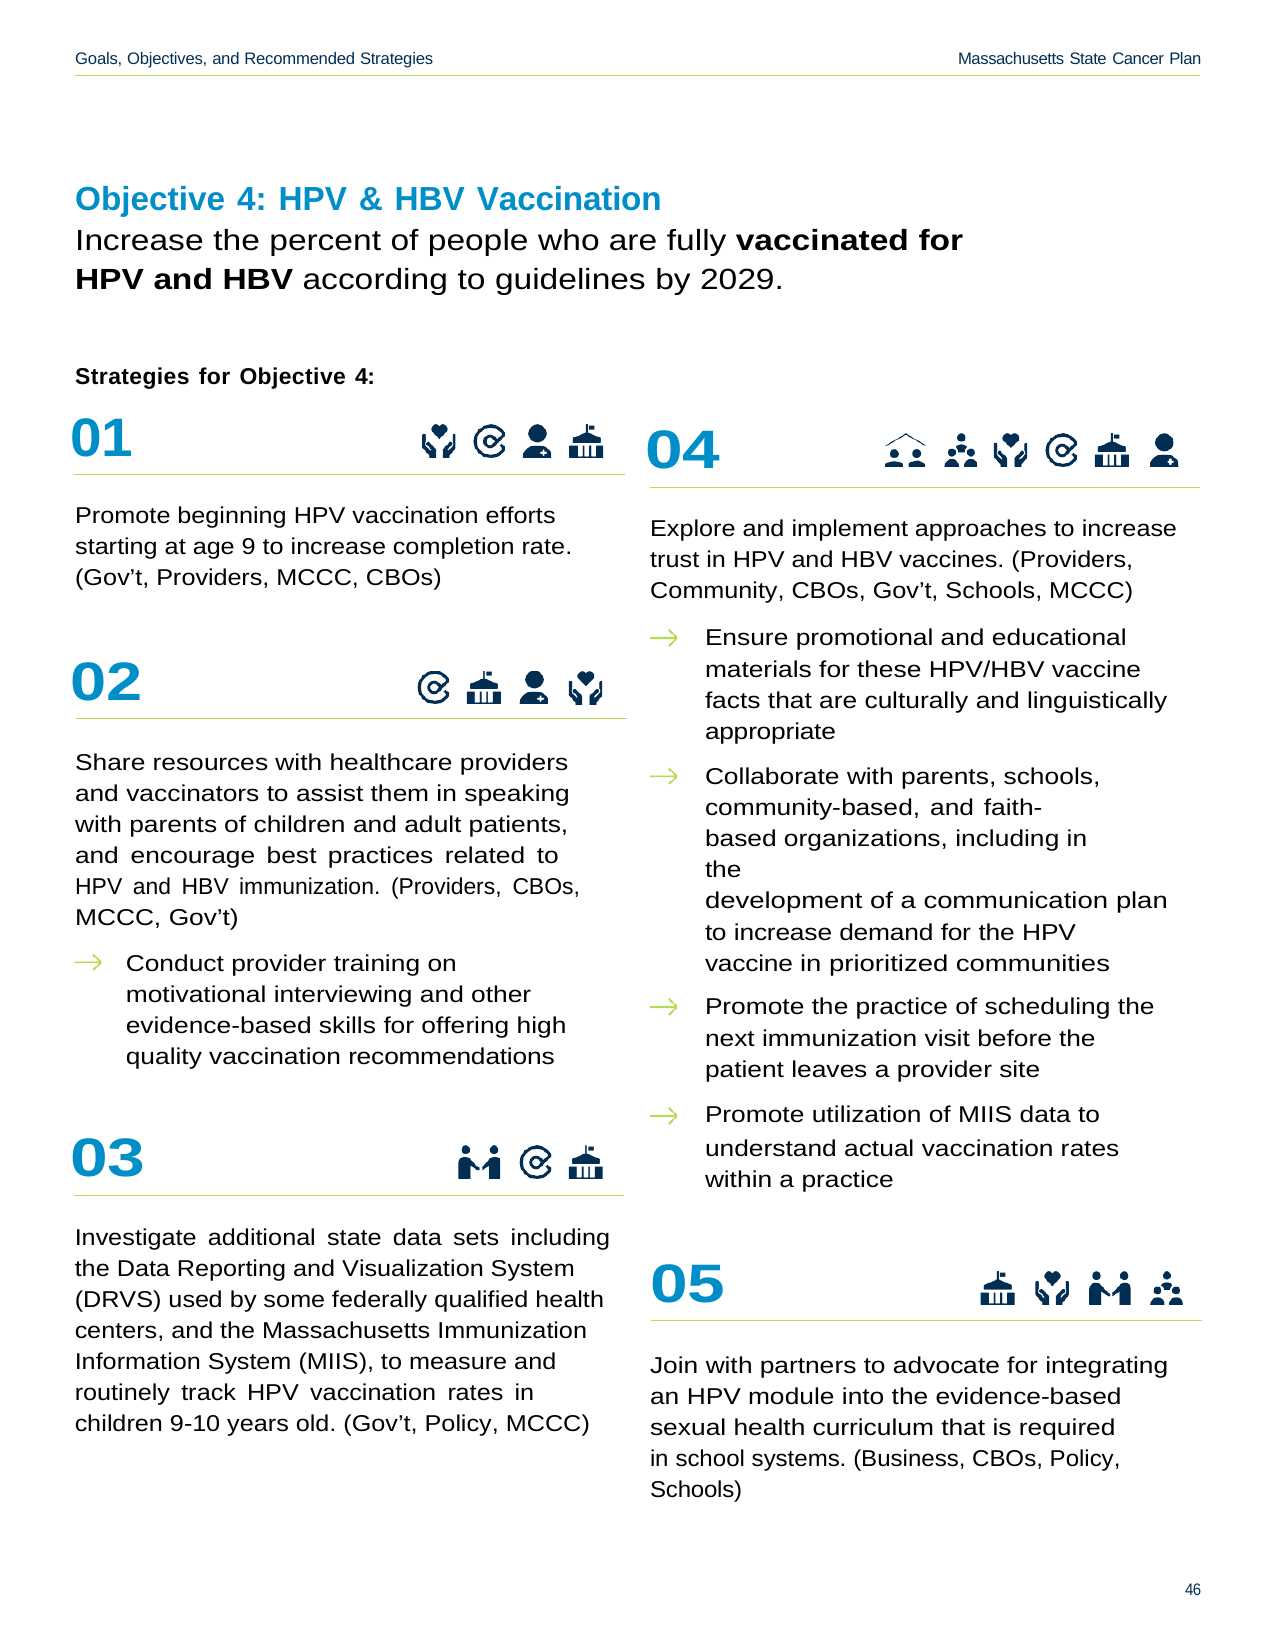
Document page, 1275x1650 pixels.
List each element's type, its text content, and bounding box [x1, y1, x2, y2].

text in school systems. (Business, CBOs, Policy, Schools) [650, 1445, 1196, 1503]
picture [422, 424, 456, 458]
picture [993, 433, 1028, 467]
text Investigate additional state data sets including the Data Reporting and Visualization System (DRVS) used by some federally qualified health centers, and the Massachusetts Immunization Information System (MIIS), to measure and routinely track HPV vaccination rates in children 9-10 years old. (Gov’t, Policy, MCCC) [74, 1223, 622, 1436]
picture [1089, 1271, 1131, 1305]
picture [74, 953, 102, 971]
text Increase the percent of people who are fully vaccinated for HPV and HBV according to guidelines by 2029. [75, 223, 1007, 296]
text Join with partners to advocate for integrating an HPV module into the evidence-based sexual health curriculum that is required [650, 1352, 1196, 1441]
text Ensure promotional and educational materials for these HPV/HBV vaccine facts that are culturally and linguistically appropriate [650, 624, 1170, 744]
picture [1094, 433, 1129, 467]
picture [1035, 1271, 1069, 1305]
text Promote beginning HPV vaccination efforts starting at age 9 to increase completion rate. (Gov’t, Providers, MCCC, CBOs) [75, 502, 625, 591]
picture [417, 671, 450, 704]
picture [473, 424, 505, 458]
picture [885, 433, 926, 446]
picture [650, 767, 678, 785]
picture [568, 671, 603, 705]
picture [944, 433, 978, 467]
picture [650, 997, 678, 1016]
picture [466, 671, 501, 704]
text Explore and implement approaches to increase trust in HPV and HBV vaccines. (Providers, Community, CBOs, Gov’t, Schools, MCCC) [650, 515, 1196, 604]
subtitle 05 [650, 1252, 1237, 1314]
text Collaborate with parents, schools, community-based, and faith- based organizations, including in the [650, 763, 1126, 883]
text Promote the practice of scheduling the next immunization visit before the patient leaves a provider site [650, 993, 1179, 1082]
picture [650, 1107, 678, 1125]
subtitle Objective 4: HPV & HBV Vaccination [75, 179, 1237, 217]
picture [569, 424, 604, 458]
picture [885, 449, 903, 467]
picture [1150, 1271, 1183, 1305]
picture [519, 1145, 552, 1179]
picture [568, 1145, 603, 1179]
text Share resources with healthcare providers and vaccinators to assist them in speaking with parents of children and adult patients, and encourage best practices related to HPV and HBV immunization. (Providers, CBOs, MCCC, Gov’t) [75, 749, 604, 931]
text Conduct provider training on motivational interviewing and other evidence-based skills for offering high quality vaccination recommendations [74, 949, 599, 1069]
picture [1045, 433, 1078, 467]
picture [980, 1271, 1015, 1305]
picture [458, 1145, 501, 1179]
text 04 [645, 418, 1237, 480]
text Promote utilization of MIIS data to understand actual vaccination rates within a practice [650, 1101, 1124, 1193]
picture [522, 424, 552, 458]
picture [1150, 433, 1179, 467]
subtitle 03 [70, 1126, 625, 1188]
subtitle 02 [70, 649, 625, 711]
picture [650, 628, 678, 647]
text Strategies for Objective 4: [75, 363, 625, 389]
picture [519, 671, 548, 704]
text development of a communication plan to increase demand for the HPV vaccine in prioritized communities [705, 887, 1170, 976]
subtitle 01 [70, 405, 625, 467]
